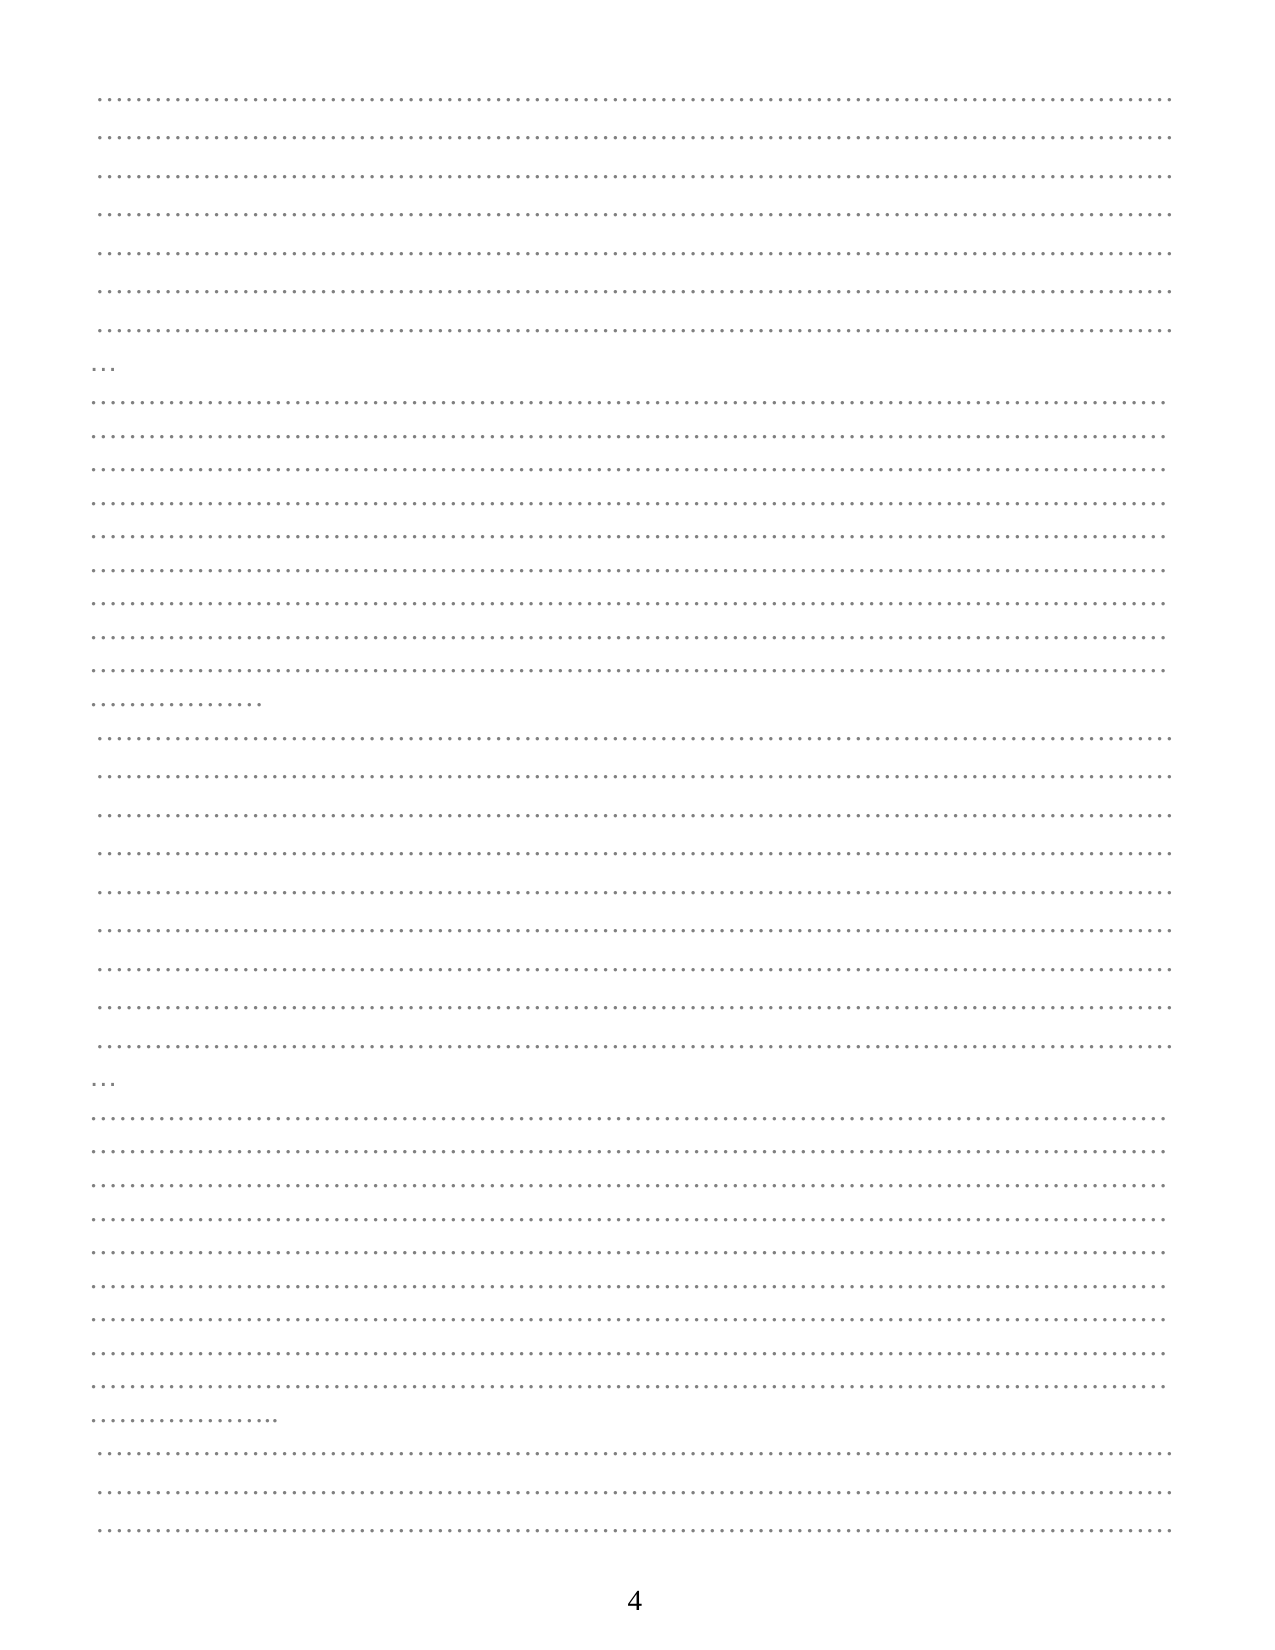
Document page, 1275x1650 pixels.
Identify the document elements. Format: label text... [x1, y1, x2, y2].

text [89, 1428, 1181, 1539]
text ………………………………………………………………………………………………………………………………………………………………………………………………………………………………………………………………………………………………………………………………………………………………………………………………………………………………………………………………………………………………………………………………………………………………………………………………………………………………………………………………………………………………………………………………………………………………………………………………………………………………………………………………………………………………………………………………………….. [89, 1059, 1181, 1428]
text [89, 74, 1181, 339]
text ………………………………………………………………………………………………………………………………………………………………………………………………………………………………………………………………………………………………………………………………………………………………………………………………………………………………………………………………………………………………………………………………………………………………………………………………………………………………………………………………………………………………………………………………………………………………………………………………………………………………………………………………………………………………………………………………………… [89, 344, 1181, 713]
